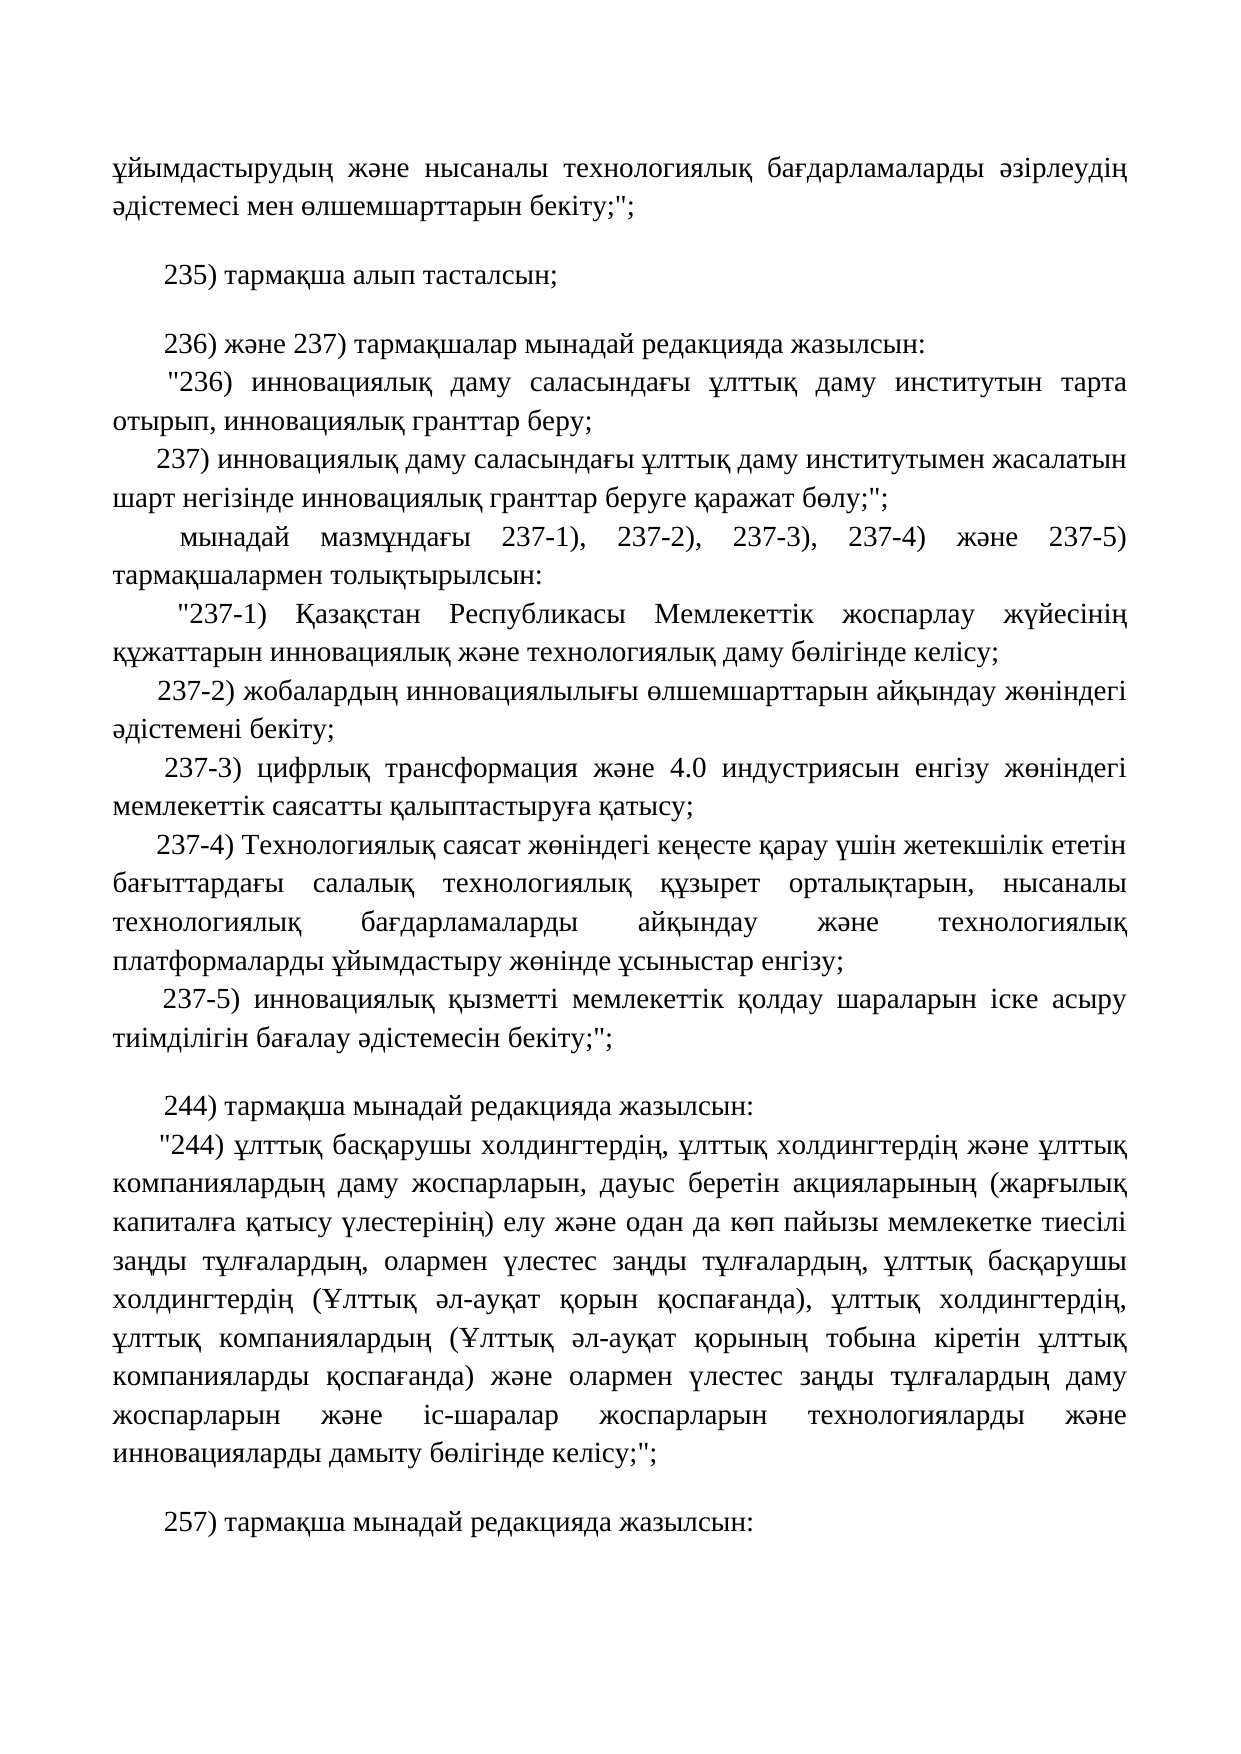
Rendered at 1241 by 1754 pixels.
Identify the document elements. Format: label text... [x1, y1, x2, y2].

text 244) тармақша мынадай редакцияда жазылсын: [112, 1088, 1128, 1122]
text "244) ұлттық басқарушы холдингтердің, ұлттық холдингтердің және ұлттық компаниялардың даму жоспарларын, дауыс беретін акцияларының (жарғылық капиталға қатысу үлестерінің) елу және одан да көп пайызы мемлекетке тиесілі заңды тұлғалардың, олармен үлестес заңды тұлғалардың, ұлттық басқарушы холдингтердің (Ұлттық әл-ауқат қорын қоспағанда), ұлттық холдингтердің, ұлттық компаниялардың (Ұлттық әл-ауқат қорының тобына кіретін ұлттық компанияларды қоспағанда) және олармен үлестес заңды тұлғалардың даму жоспарларын және іс-шаралар жоспарларын технологияларды және инновацияларды дамыту бөлігінде келісу;"; [112, 1127, 1128, 1469]
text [112, 150, 1128, 222]
text мынадай мазмұндағы 237-1), 237-2), 237-3), 237-4) жəне 237-5) тармақшалармен толықтырылсын: [112, 519, 1128, 591]
text 237-3) цифрлық трансформация және 4.0 индустриясын енгізу жөніндегі мемлекеттік саясатты қалыптастыруға қатысу; [112, 750, 1128, 822]
text "236) инновациялық даму саласындағы ұлттық даму институтын тарта отырып, инновациялық гранттар беру; [112, 364, 1128, 437]
text 257) тармақша мынадай редакцияда жазылсын: [112, 1504, 1128, 1538]
text 237) инновациялық даму саласындағы ұлттық даму институтымен жасалатын шарт негізінде инновациялық гранттар беруге қаражат бөлу;"; [112, 442, 1128, 514]
text 237-5) инновациялық қызметті мемлекеттік қолдау шараларын іске асыру тиімділігін бағалау әдістемесін бекіту;"; [112, 981, 1128, 1053]
text "237-1) Қазақстан Республикасы Мемлекеттік жоспарлау жүйесінің құжаттарын инновациялық және технологиялық даму бөлігінде келісу; [112, 596, 1128, 668]
text 236) және 237) тармақшалар мынадай редакцияда жазылсын: [112, 326, 1128, 359]
text 237-2) жобалардың инновациялылығы өлшемшарттарын айқындау жөніндегі әдістемені бекіту; [112, 673, 1128, 745]
text 235) тармақша алып тасталсын; [112, 257, 1128, 291]
text 237-4) Технологиялық саясат жөніндегі кеңесте қарау үшін жетекшілік ететін бағыттардағы салалық технологиялық құзырет орталықтарын, нысаналы технологиялық бағдарламаларды айқындау және технологиялық платформаларды ұйымдастыру жөнінде ұсыныстар енгізу; [112, 827, 1128, 976]
